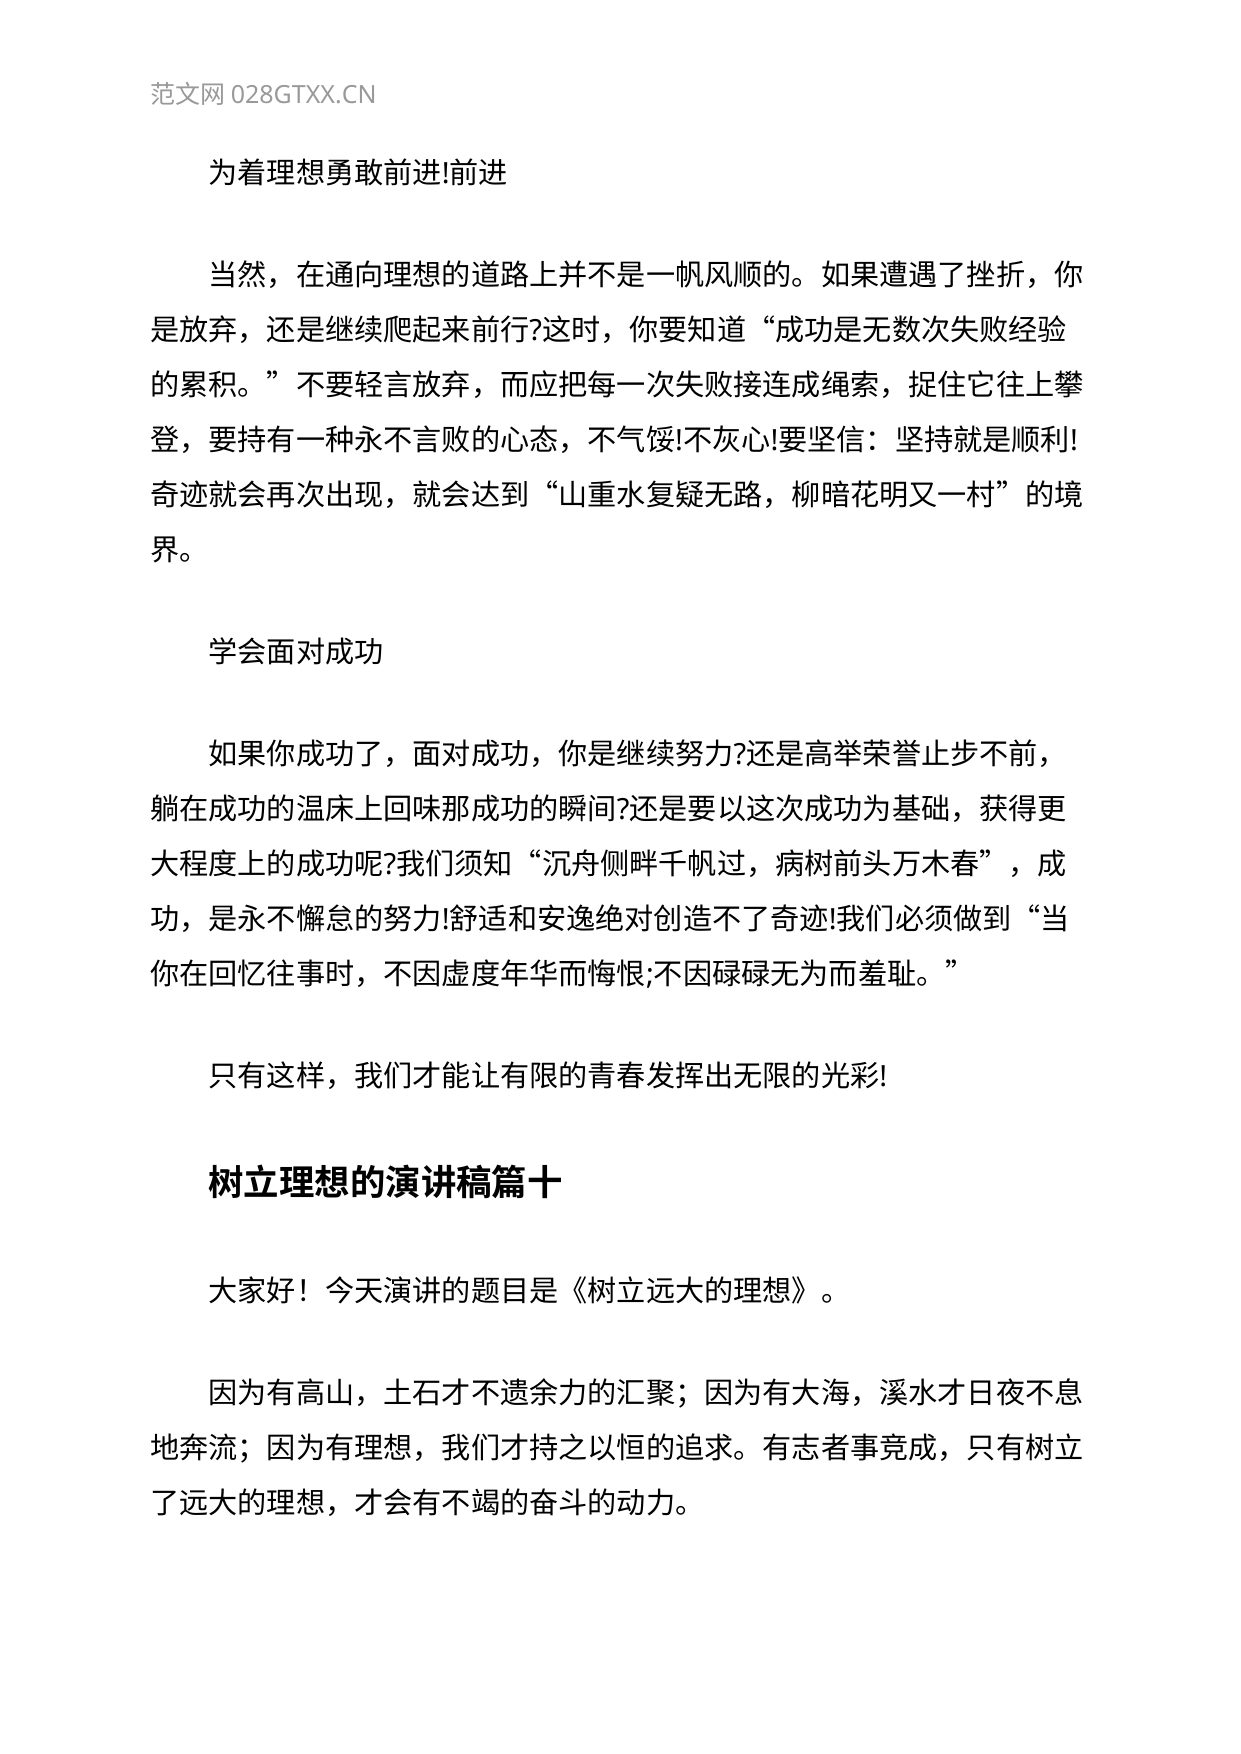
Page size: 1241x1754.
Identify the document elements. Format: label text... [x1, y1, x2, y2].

text 树立理想的演讲稿篇十 [150, 1154, 1090, 1205]
text 为着理想勇敢前进!前进 [150, 150, 1090, 192]
text 如果你成功了，面对成功，你是继续努力?还是高举荣誉止步不前，躺在成功的温床上回味那成功的瞬间?还是要以这次成功为基础，获得更大程度上的成功呢?我们须知“沉舟侧畔千帆过，病树前头万木春”，成功，是永不懈怠的努力!舒适和安逸绝对创造不了奇迹!我们必须做到“当你在回忆往事时，不因虚度年华而悔恨;不因碌碌无为而羞耻。” [150, 730, 1090, 993]
text 学会面对成功 [150, 628, 1090, 671]
text 只有这样，我们才能让有限的青春发挥出无限的光彩! [150, 1052, 1090, 1094]
text 大家好！今天演讲的题目是《树立远大的理想》。 [150, 1268, 1090, 1310]
text 当然，在通向理想的道路上并不是一帆风顺的。如果遭遇了挫折，你是放弃，还是继续爬起来前行?这时，你要知道“成功是无数次失败经验的累积。”不要轻言放弃，而应把每一次失败接连成绳索，捉住它往上攀登，要持有一种永不言败的心态，不气馁!不灰心!要坚信：坚持就是顺利!奇迹就会再次出现，就会达到“山重水复疑无路，柳暗花明又一村”的境界。 [150, 252, 1090, 569]
text 因为有高山，土石才不遗余力的汇聚；因为有大海，溪水才日夜不息地奔流；因为有理想，我们才持之以恒的追求。有志者事竞成，只有树立了远大的理想，才会有不竭的奋斗的动力。 [150, 1369, 1090, 1521]
